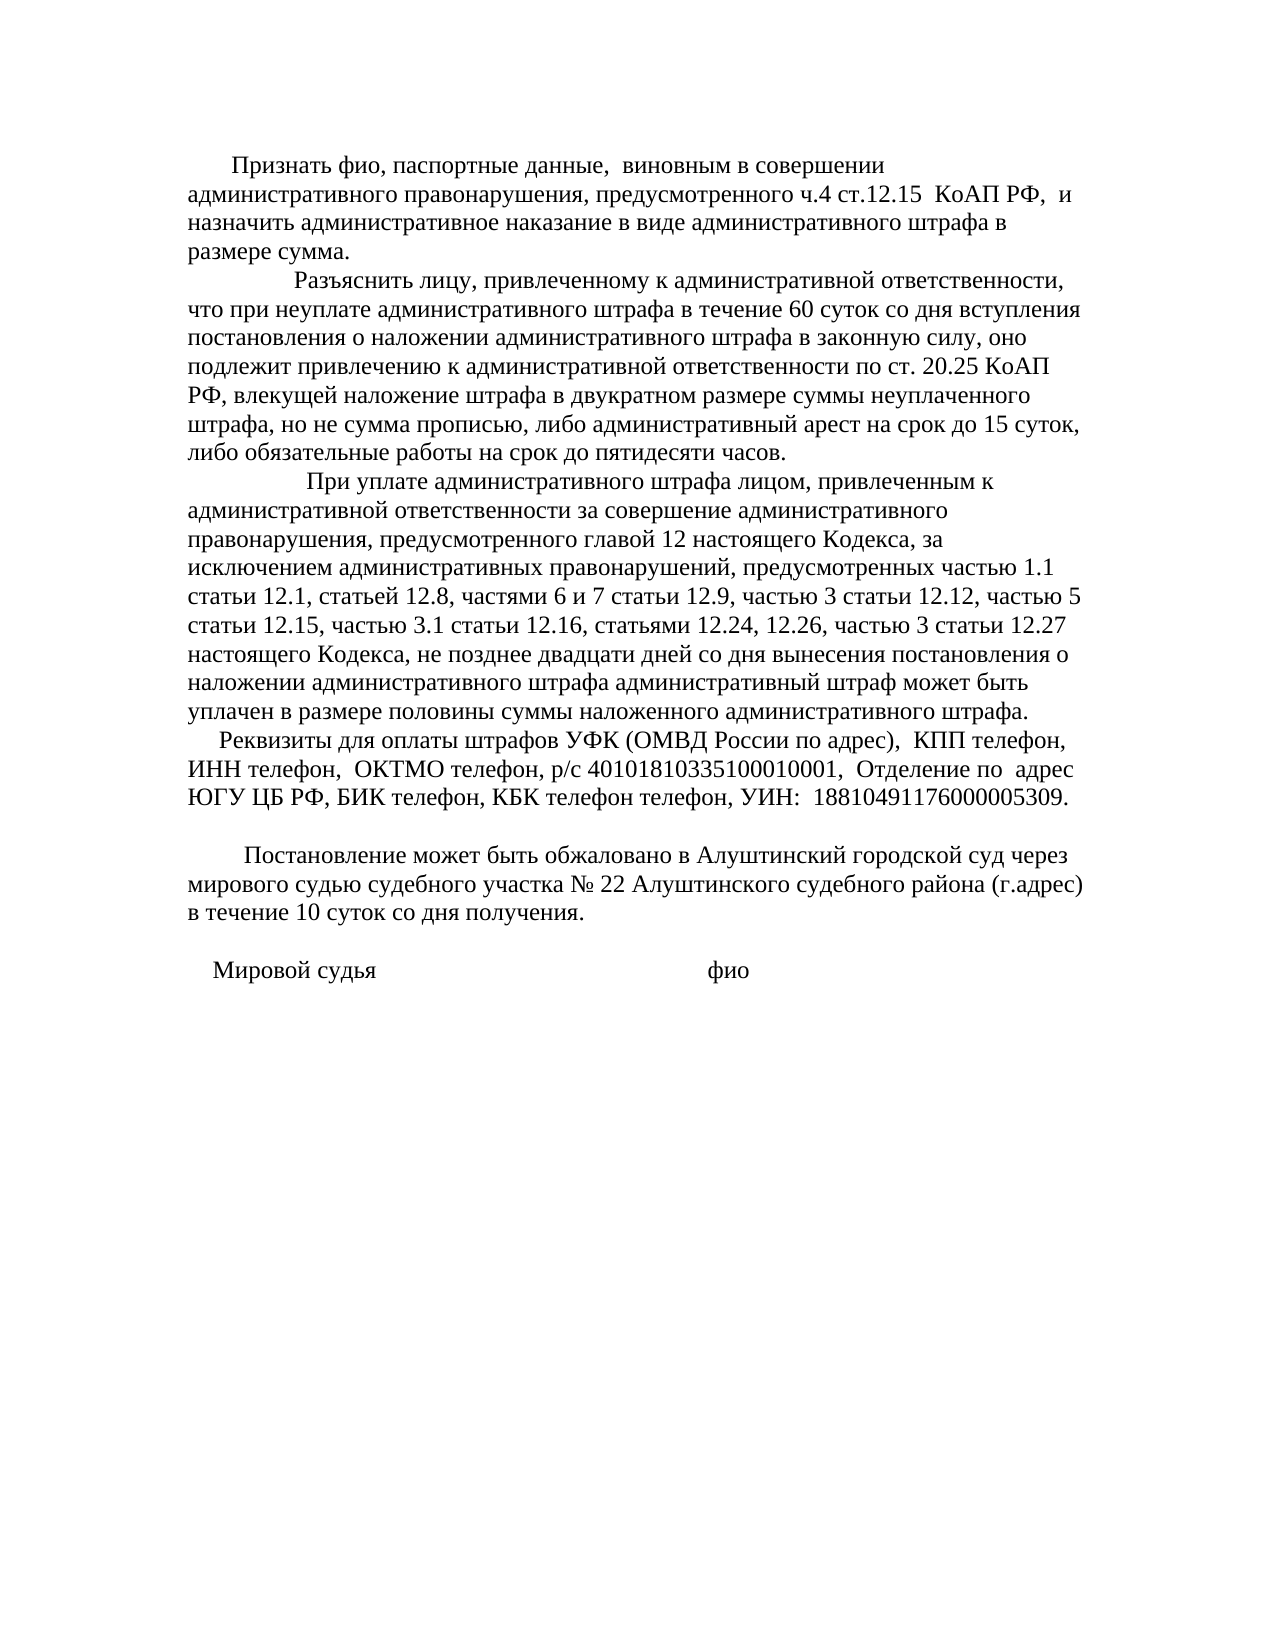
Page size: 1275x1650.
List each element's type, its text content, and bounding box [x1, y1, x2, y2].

text При уплате административного штрафа лицом, привлеченным к административной ответственности за совершение административного правонарушения, предусмотренного главой 12 настоящего Кодекса, за исключением административных правонарушений, предусмотренных частью 1.1 статьи 12.1, статьей 12.8, частями 6 и 7 статьи 12.9, частью 3 статьи 12.12, частью 5 статьи 12.15, частью 3.1 статьи 12.16, статьями 12.24, 12.26, частью 3 статьи 12.27 настоящего Кодекса, не позднее двадцати дней со дня вынесения постановления о наложении административного штрафа административный штраф может быть уплачен в размере половины суммы наложенного административного штрафа. [187, 466, 1087, 725]
text Мировой судья фио [187, 955, 1087, 984]
text Признать фио, паспортные данные, виновным в совершении административного правонарушения, предусмотренного ч.4 ст.12.15 КоАП РФ, и назначить административное наказание в виде административного штрафа в размере сумма. [187, 150, 1087, 265]
text Постановление может быть обжаловано в Алуштинский городской суд через мирового судью судебного участка № 22 Алуштинского судебного района (г.адрес) в течение 10 суток со дня получения. [187, 840, 1087, 926]
text Реквизиты для оплаты штрафов УФК (ОМВД России по адрес), КПП телефон, ИНН телефон, ОКТМО телефон, р/с 40101810335100010001, Отделение по адрес ЮГУ ЦБ РФ, БИК телефон, КБК телефон телефон, УИН: 18810491176000005309. [187, 725, 1087, 811]
text Разъяснить лицу, привлеченному к административной ответственности, что при неуплате административного штрафа в течение 60 суток со дня вступления постановления о наложении административного штрафа в законную силу, оно подлежит привлечению к административной ответственности по ст. 20.25 КоАП РФ, влекущей наложение штрафа в двукратном размере суммы неуплаченного штрафа, но не сумма прописью, либо административный арест на срок до 15 суток, либо обязательные работы на срок до пятидесяти часов. [187, 265, 1087, 466]
